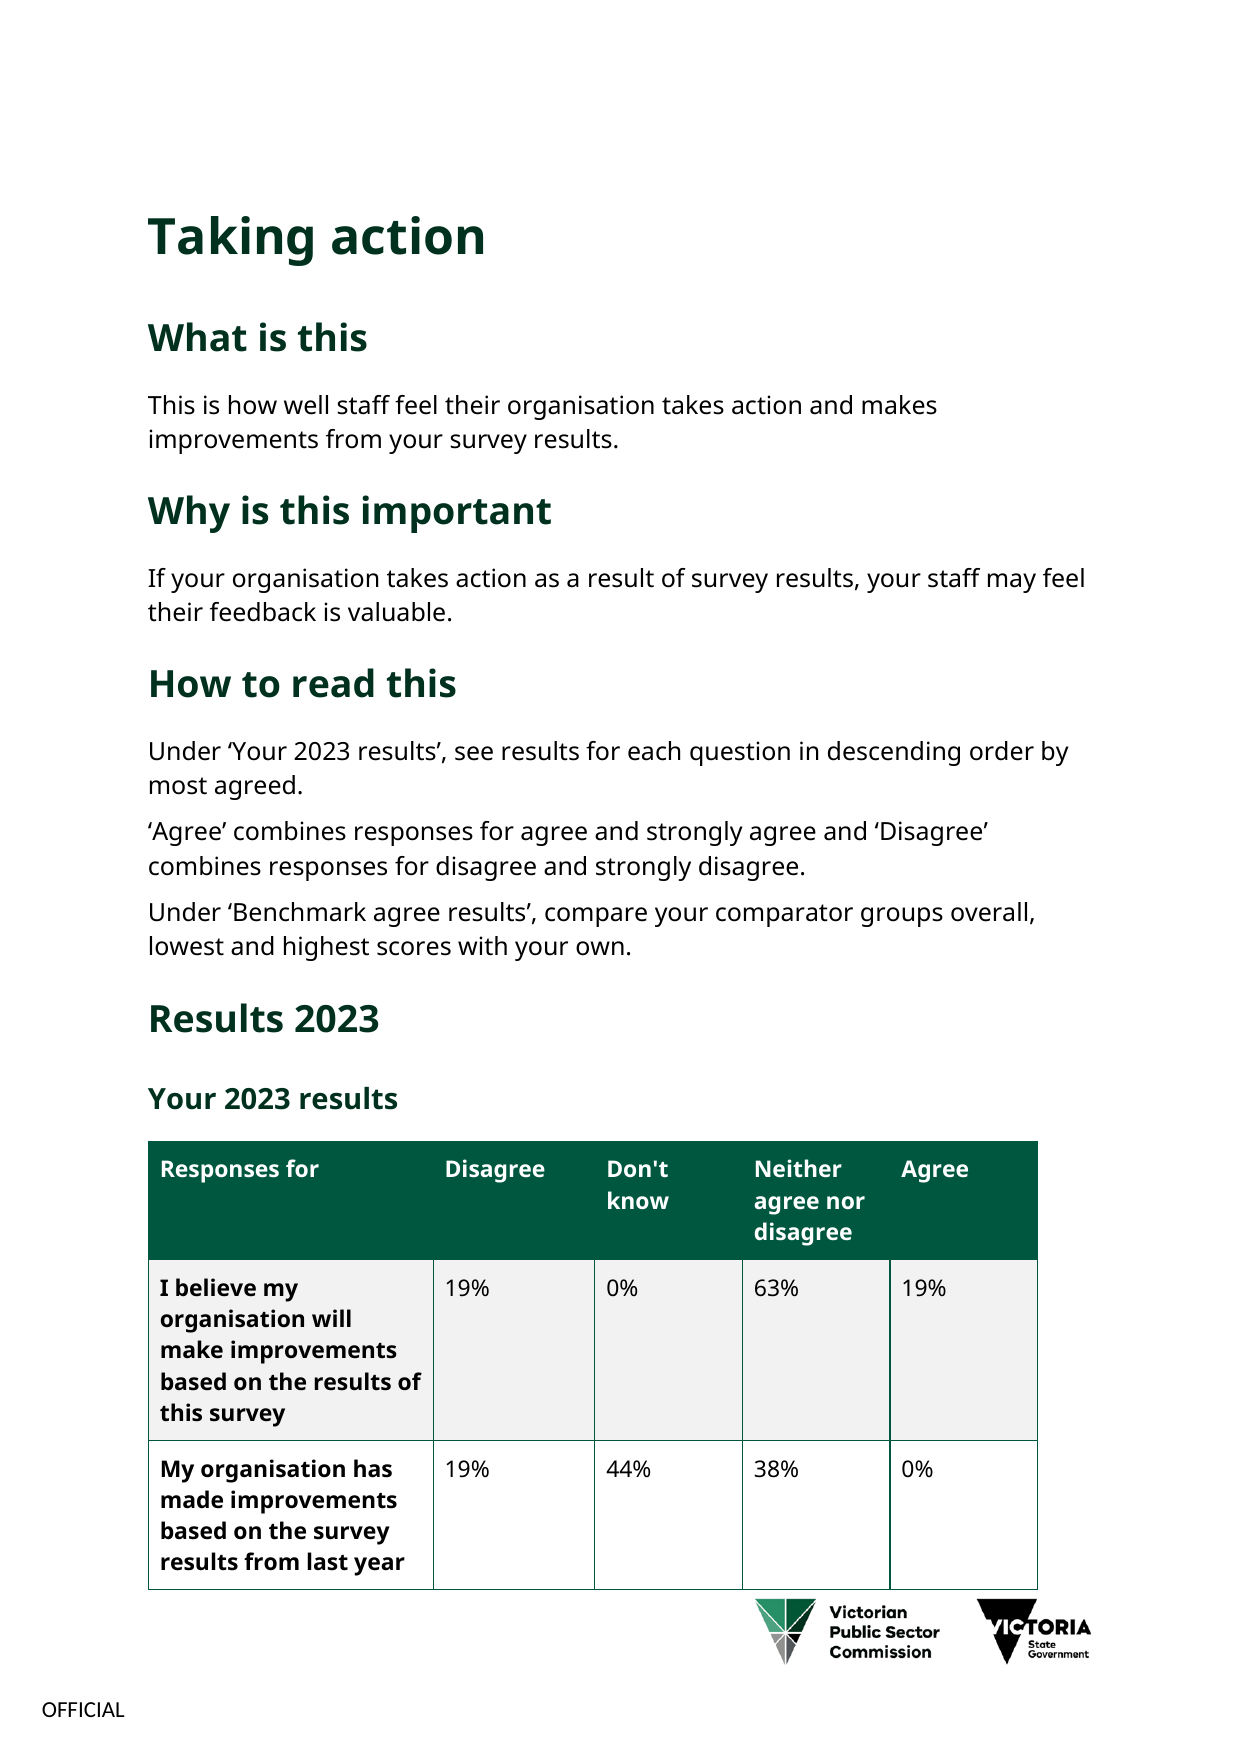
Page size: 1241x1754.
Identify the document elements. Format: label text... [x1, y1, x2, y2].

text If your organisation takes action as a result of survey results, your staff may feel their feedback is valuable. [148, 560, 1092, 628]
subtitle Results 2023 [148, 992, 1092, 1043]
table_header Disagree [434, 1142, 594, 1259]
subtitle Your 2023 results [148, 1078, 1092, 1118]
table_cell I believe my organisation will make improvements based on the results of this survey [149, 1260, 433, 1440]
text ‘Agree’ combines responses for agree and strongly agree and ‘Disagree’ combines responses for disagree and strongly disagree. [148, 814, 1092, 882]
table_cell 0% [595, 1260, 742, 1440]
table_header Responses for [149, 1142, 433, 1259]
picture [754, 1598, 1093, 1666]
subtitle Why is this important [148, 484, 1092, 536]
subtitle Taking action [148, 201, 1092, 269]
table_cell 0% [891, 1441, 1037, 1589]
table_cell 19% [891, 1260, 1037, 1440]
text Under ‘Benchmark agree results’, compare your comparator groups overall, lowest and highest scores with your own. [148, 894, 1092, 963]
table_cell My organisation has made improvements based on the survey results from last year [149, 1441, 433, 1589]
text This is how well staff feel their organisation takes action and makes improvements from your survey results. [148, 387, 1092, 455]
table_header Neither agree nor disagree [743, 1142, 889, 1259]
table_cell 63% [743, 1260, 889, 1440]
table_cell 38% [743, 1441, 889, 1589]
table_cell 44% [595, 1441, 742, 1589]
text Under ‘Your 2023 results’, see results for each question in descending order by most agreed. [148, 733, 1092, 802]
table_header Agree [891, 1142, 1037, 1259]
subtitle How to read this [148, 658, 1092, 709]
table_cell 19% [434, 1441, 594, 1589]
table_header Don't know [595, 1142, 742, 1259]
table_cell 19% [434, 1260, 594, 1440]
subtitle What is this [148, 311, 1092, 362]
